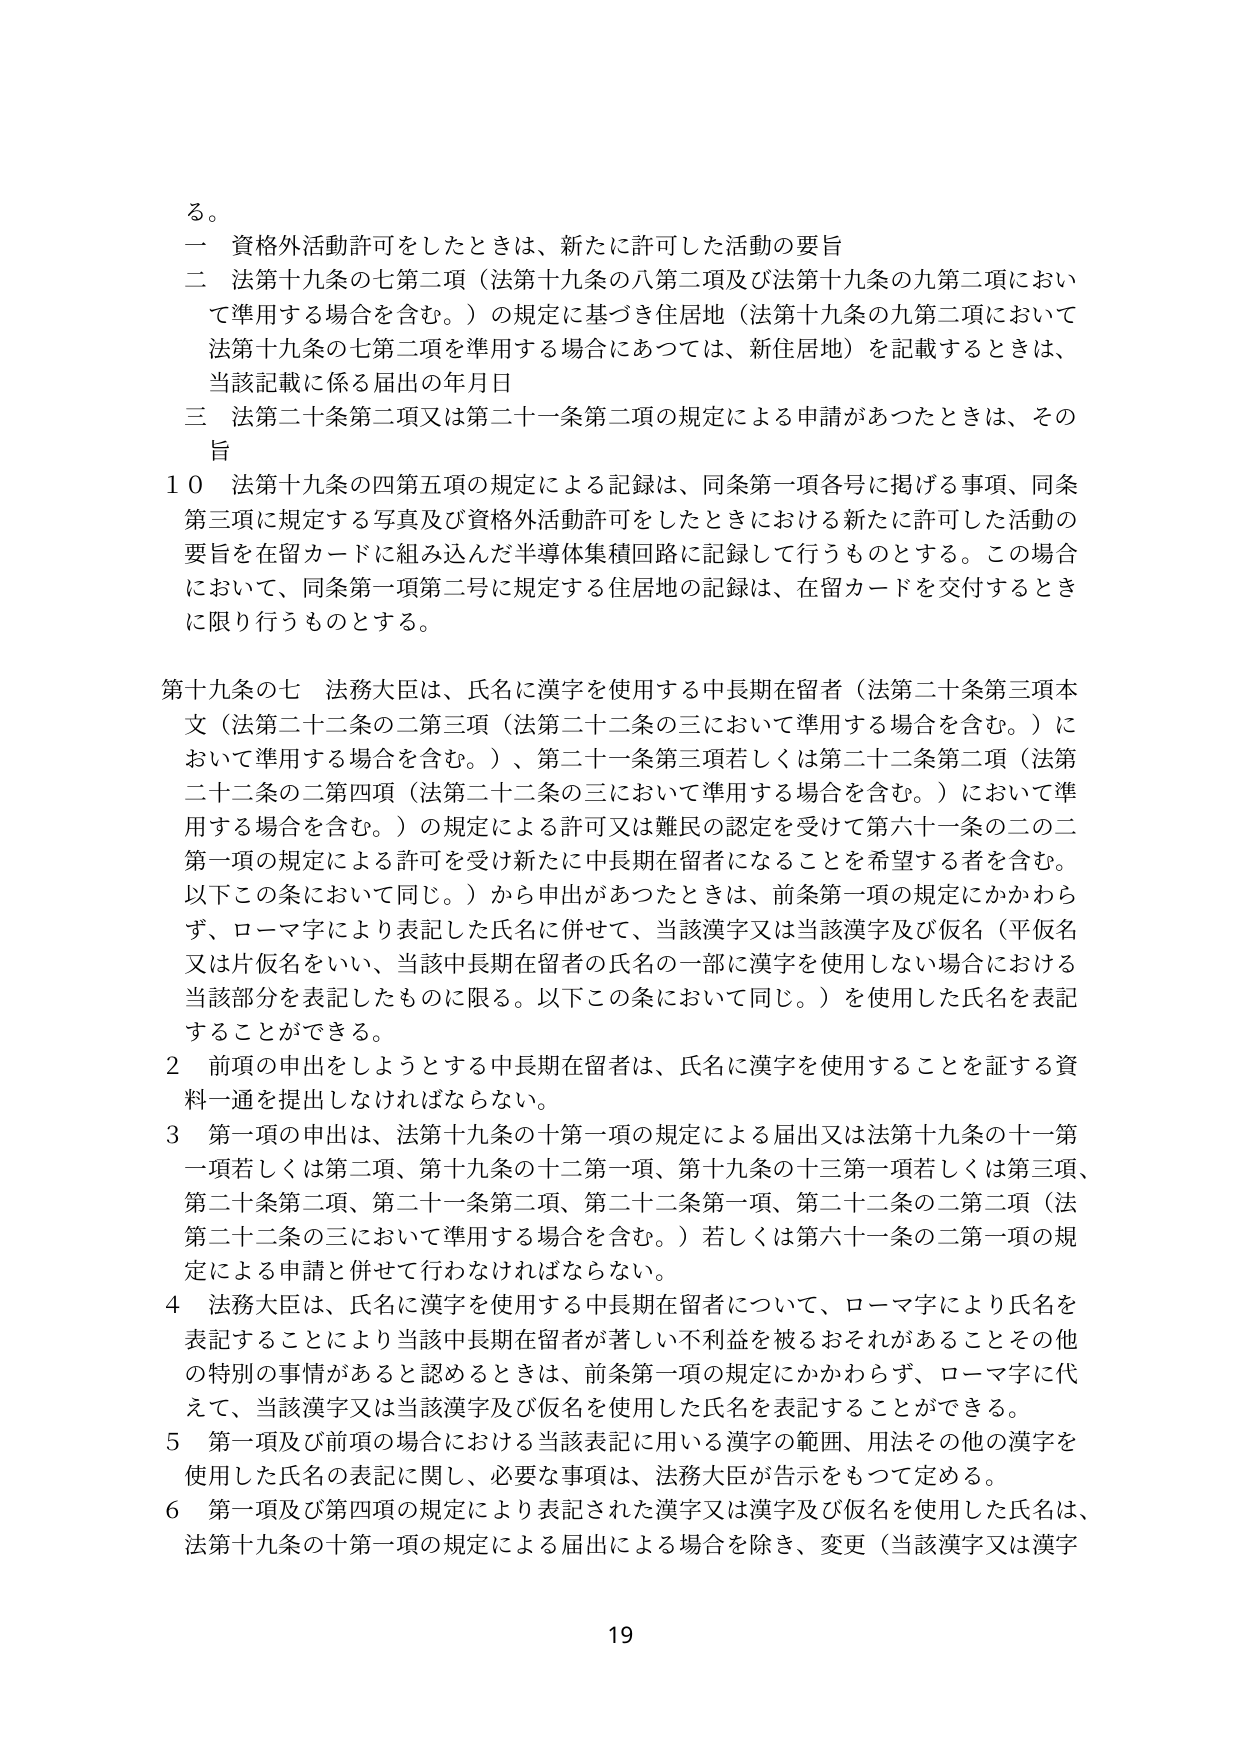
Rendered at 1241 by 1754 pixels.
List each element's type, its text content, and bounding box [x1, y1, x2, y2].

text ２ 前項の申出をしようとする中長期在留者は、氏名に漢字を使用することを証する資料一通を提出しなければならない。 [161, 1048, 1079, 1116]
text 二 法第十九条の七第二項（法第十九条の八第二項及び法第十九条の九第二項において準用する場合を含む。）の規定に基づき住居地（法第十九条の九第二項において法第十九条の七第二項を準用する場合にあつては、新住居地）を記載するときは、当該記載に係る届出の年月日 [184, 262, 1079, 399]
text 第十九条の七 法務大臣は、氏名に漢字を使用する中長期在留者（法第二十条第三項本文（法第二十二条の二第三項（法第二十二条の三において準用する場合を含む。）において準用する場合を含む。）、第二十一条第三項若しくは第二十二条第二項（法第二十二条の二第四項（法第二十二条の三において準用する場合を含む。）において準用する場合を含む。）の規定による許可又は難民の認定を受けて第六十一条の二の二第一項の規定による許可を受け新たに中長期在留者になることを希望する者を含む。以下この条において同じ。）から申出があつたときは、前条第一項の規定にかかわらず、ローマ字により表記した氏名に併せて、当該漢字又は当該漢字及び仮名（平仮名又は片仮名をいい、当該中長期在留者の氏名の一部に漢字を使用しない場合における当該部分を表記したものに限る。以下この条において同じ。）を使用した氏名を表記することができる。 [161, 672, 1079, 1048]
text ４ 法務大臣は、氏名に漢字を使用する中長期在留者について、ローマ字により氏名を表記することにより当該中長期在留者が著しい不利益を被るおそれがあることその他の特別の事情があると認めるときは、前条第一項の規定にかかわらず、ローマ字に代えて、当該漢字又は当該漢字及び仮名を使用した氏名を表記することができる。 [161, 1287, 1079, 1424]
text １０ 法第十九条の四第五項の規定による記録は、同条第一項各号に掲げる事項、同条第三項に規定する写真及び資格外活動許可をしたときにおける新たに許可した活動の要旨を在留カードに組み込んだ半導体集積回路に記録して行うものとする。この場合において、同条第一項第二号に規定する住居地の記録は、在留カードを交付するときに限り行うものとする。 [161, 467, 1079, 638]
text ３ 第一項の申出は、法第十九条の十第一項の規定による届出又は法第十九条の十一第一項若しくは第二項、第十九条の十二第一項、第十九条の十三第一項若しくは第三項、第二十条第二項、第二十一条第二項、第二十二条第一項、第二十二条の二第二項（法第二十二条の三において準用する場合を含む。）若しくは第六十一条の二第一項の規定による申請と併せて行わなければならない。 [161, 1116, 1079, 1287]
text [161, 194, 1079, 228]
text 一 資格外活動許可をしたときは、新たに許可した活動の要旨 [184, 228, 1079, 262]
text 三 法第二十条第二項又は第二十一条第二項の規定による申請があつたときは、その旨 [184, 399, 1079, 467]
text ５ 第一項及び前項の場合における当該表記に用いる漢字の範囲、用法その他の漢字を使用した氏名の表記に関し、必要な事項は、法務大臣が告示をもつて定める。 [161, 1424, 1079, 1492]
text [161, 1492, 1079, 1560]
